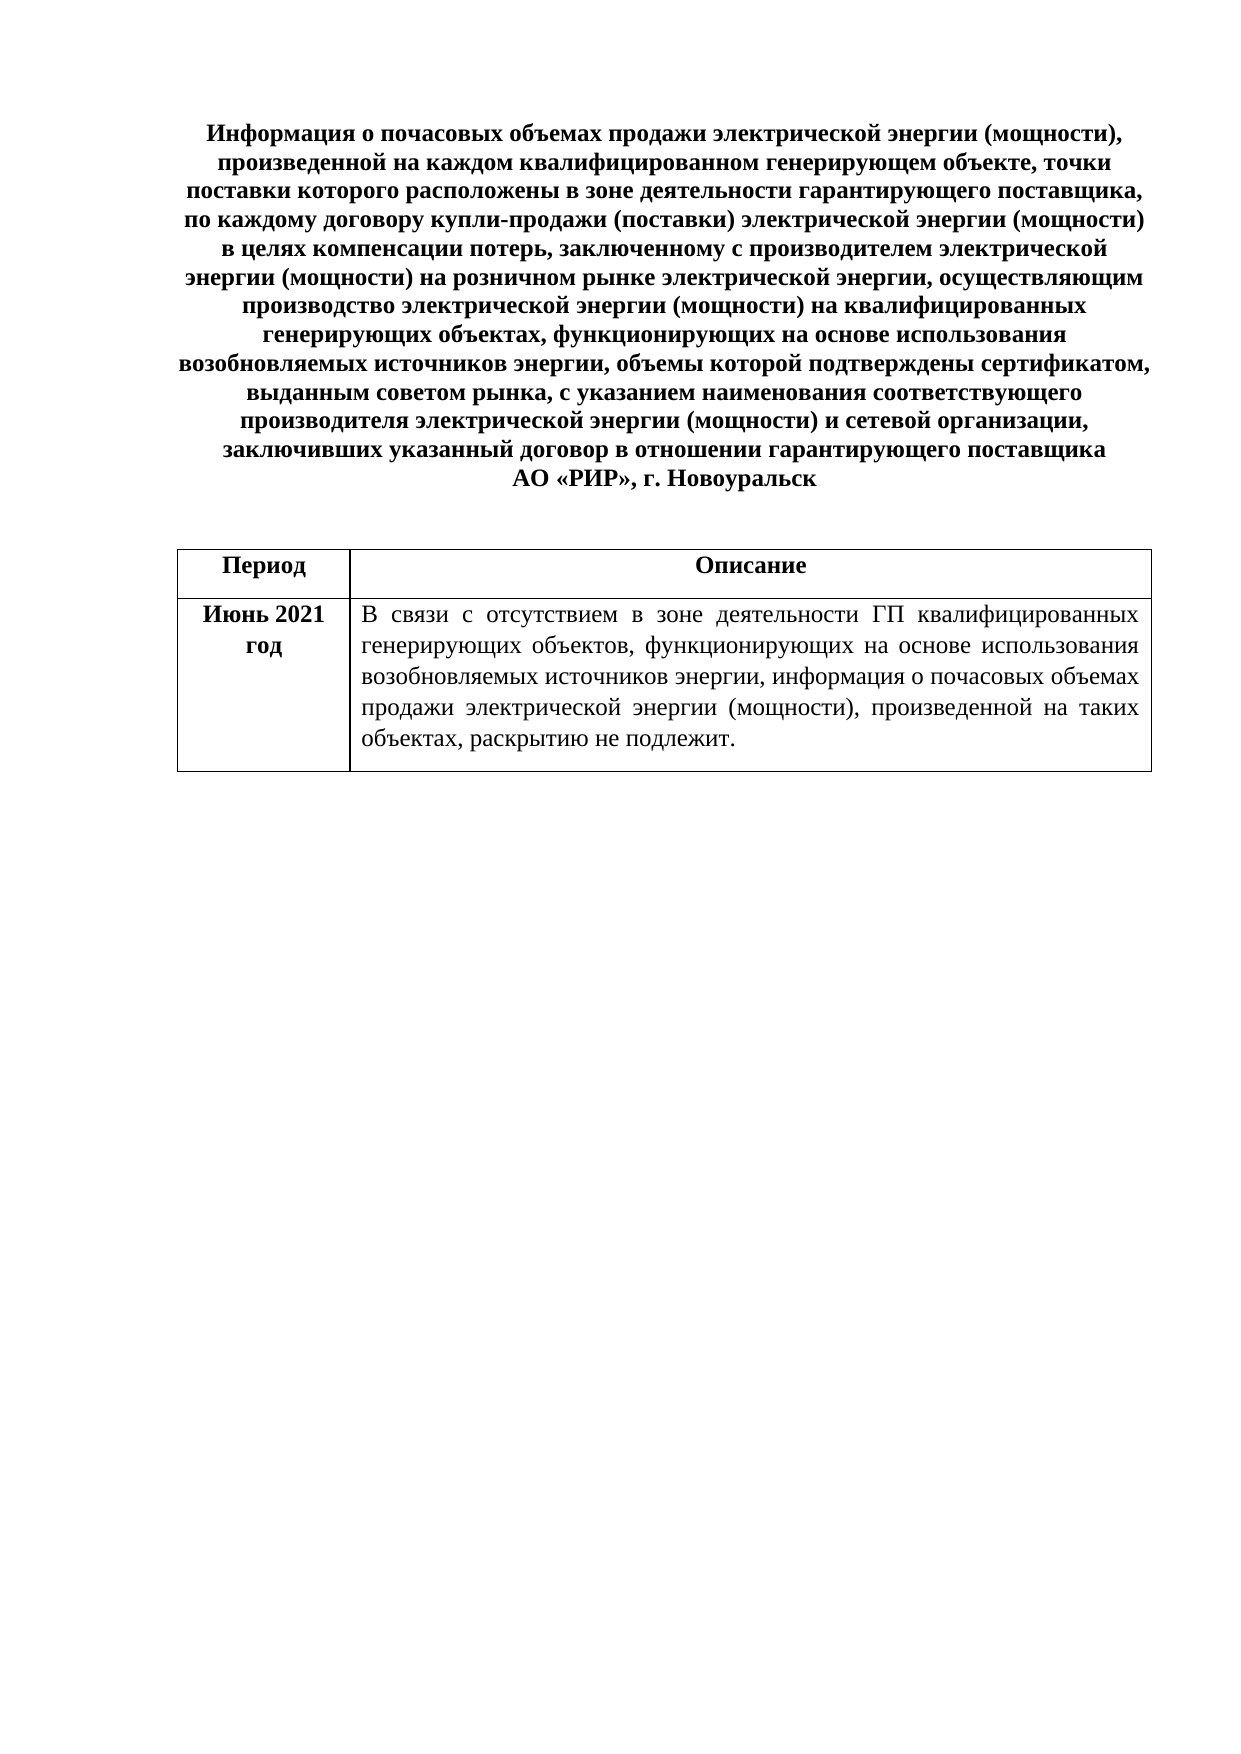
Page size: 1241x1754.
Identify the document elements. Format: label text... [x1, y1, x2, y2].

table_cell В связи с отсутствием в зоне деятельности ГП квалифицированных генерирующих объектов, функционирующих на основе использования возобновляемых источников энергии, информация о почасовых объемах продажи электрической энергии (мощности), произведенной на таких объектах, раскрытию не подлежит. [351, 599, 1151, 771]
table_header Описание [351, 550, 1151, 598]
table_cell Июнь 2021 год [178, 599, 349, 771]
text Информация о почасовых объемах продажи электрической энергии (мощности), произведенной на каждом квалифицированном генерирующем объекте, точки поставки которого расположены в зоне деятельности гарантирующего поставщика, по каждому договору купли-продажи (поставки) электрической энергии (мощности) в целях компенсации потерь, заключенному с производителем электрической энергии (мощности) на розничном рынке электрической энергии, осуществляющим производство электрической энергии (мощности) на квалифицированных генерирующих объектах, функционирующих на основе использования возобновляемых источников энергии, объемы которой подтверждены сертификатом, выданным советом рынка, с указанием наименования соответствующего производителя электрической энергии (мощности) и сетевой организации, заключивших указанный договор в отношении гарантирующего поставщика [177, 118, 1152, 463]
table_header Период [178, 550, 349, 598]
text АО «РИР», г. Новоуральск [177, 463, 1152, 492]
